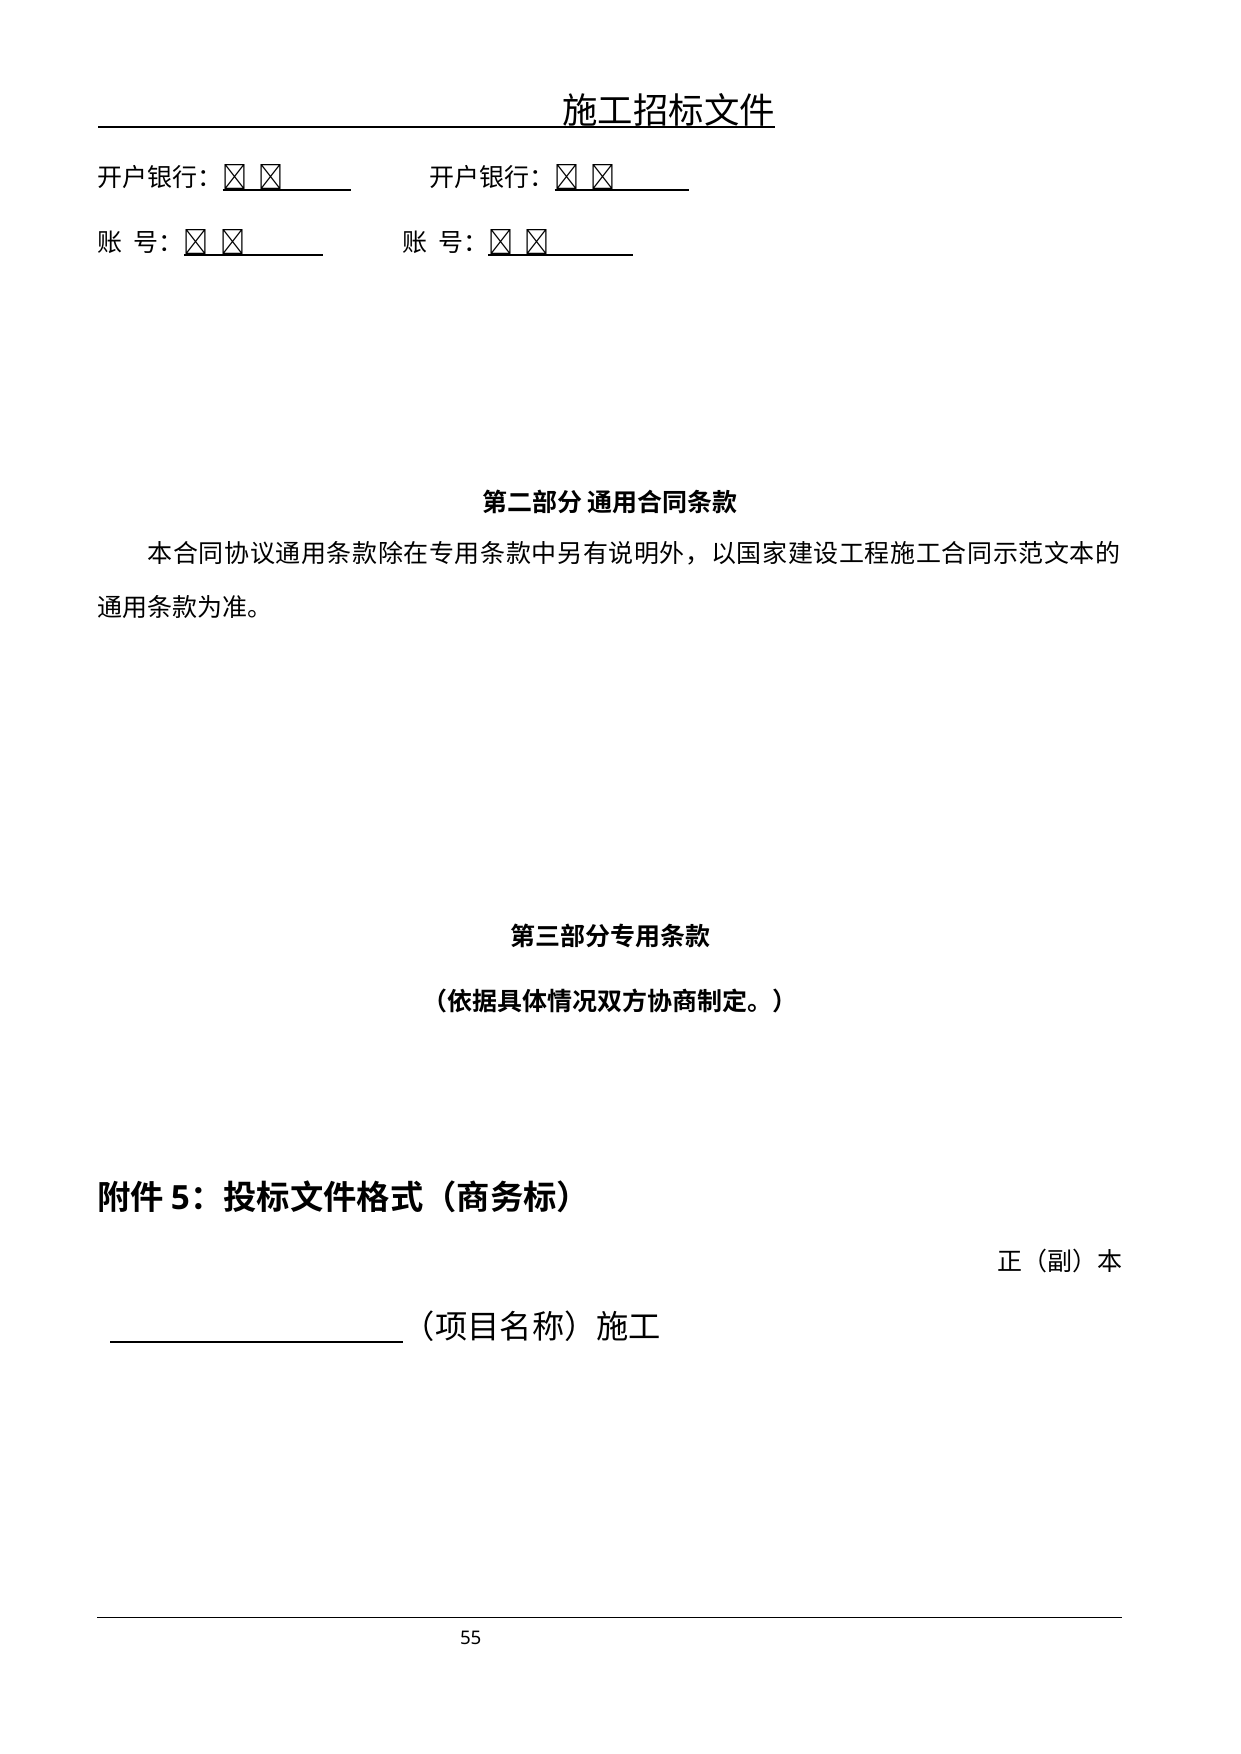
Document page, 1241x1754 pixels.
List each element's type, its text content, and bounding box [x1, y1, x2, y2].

text 第三部分专用条款 [97, 902, 1122, 967]
text （依据具体情况双方协商制定。） [97, 967, 1122, 1032]
text （项目名称）施工 [97, 1292, 1122, 1357]
text 正（副）本 [97, 1227, 1122, 1292]
text 附件5：投标文件格式（商务标） [97, 1162, 1122, 1227]
subtitle 第二部分 通用合同条款 [97, 403, 1122, 533]
text 开户银行：  开户银行：  [97, 143, 1122, 208]
text 本合同协议通用条款除在专用条款中另有说明外，以国家建设工程施工合同示范文本的通用条款为准。 [97, 533, 1122, 624]
text 账 号：  账 号：  [97, 208, 1122, 273]
